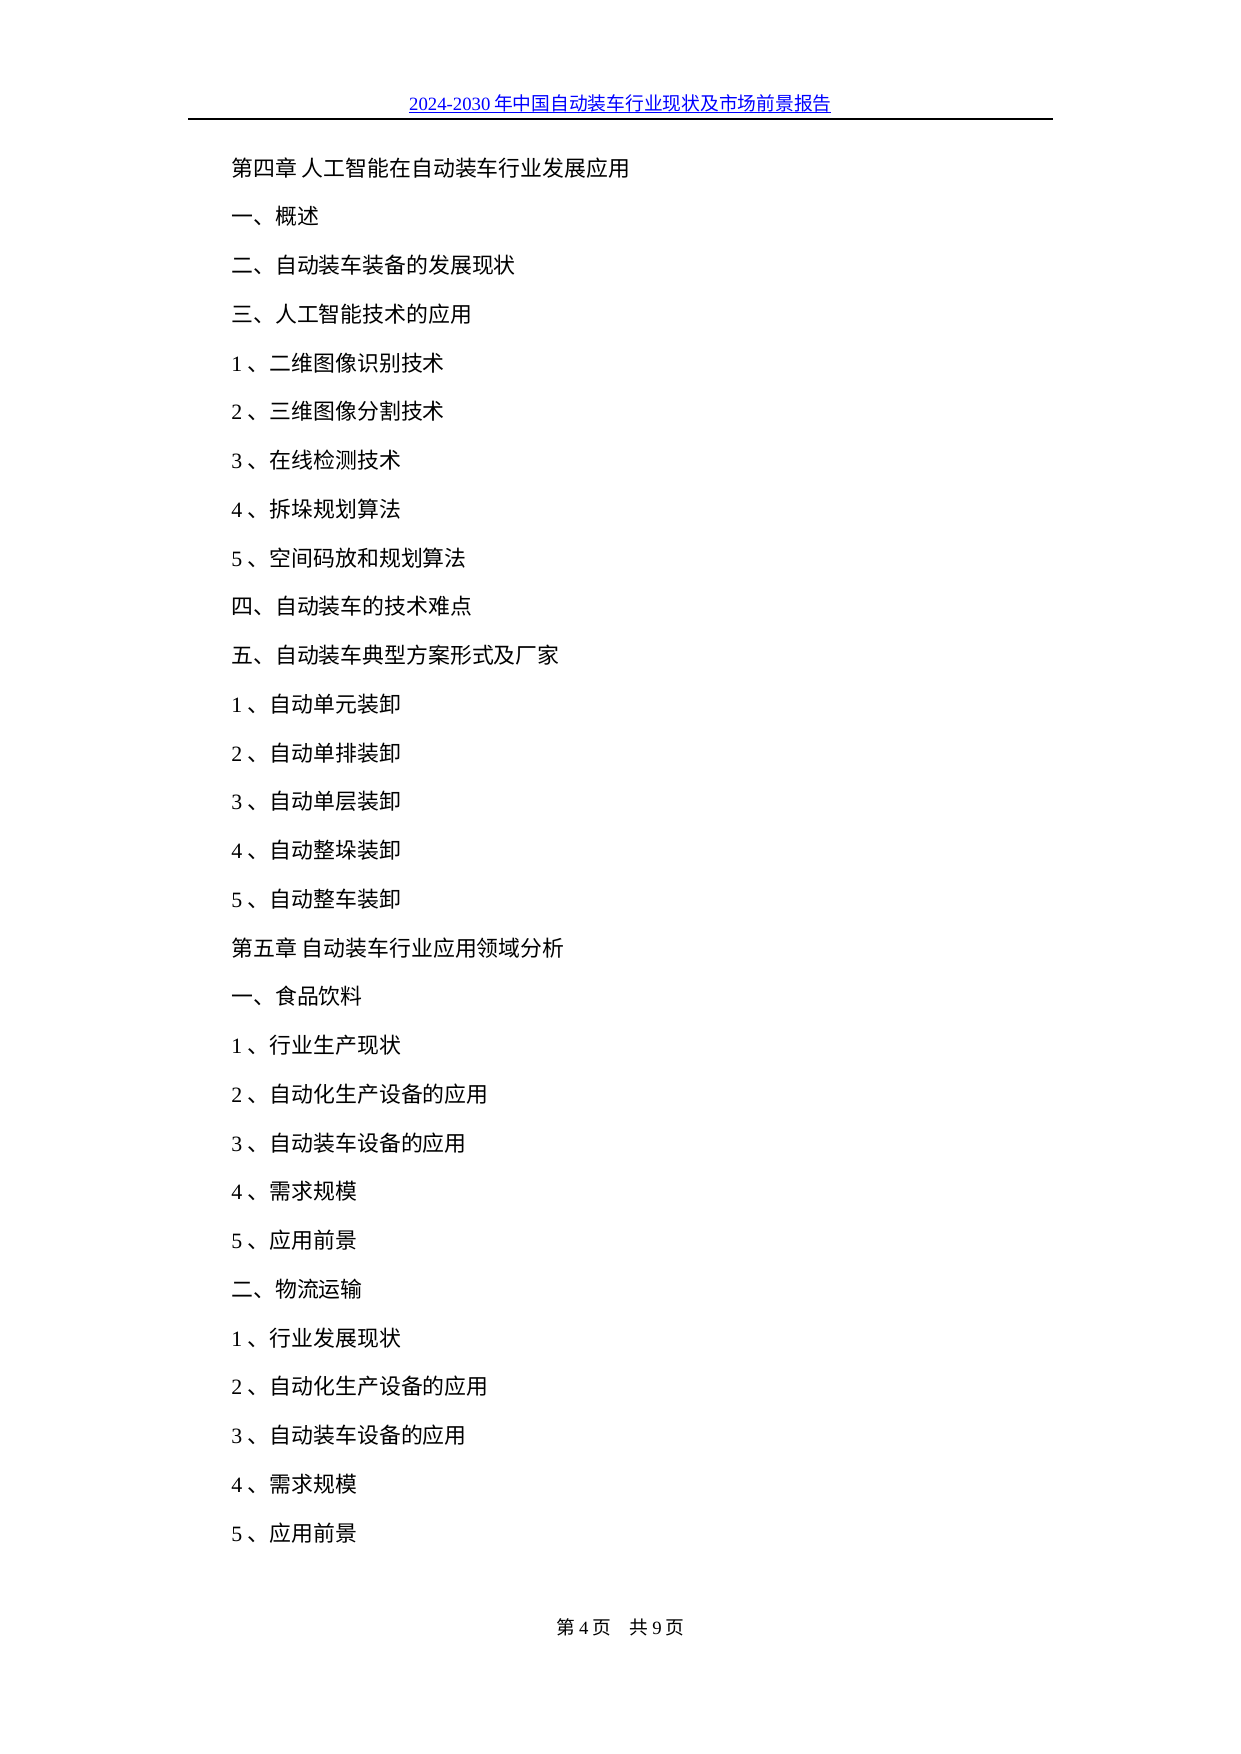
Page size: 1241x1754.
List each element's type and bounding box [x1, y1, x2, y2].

text [187, 150, 1053, 1548]
